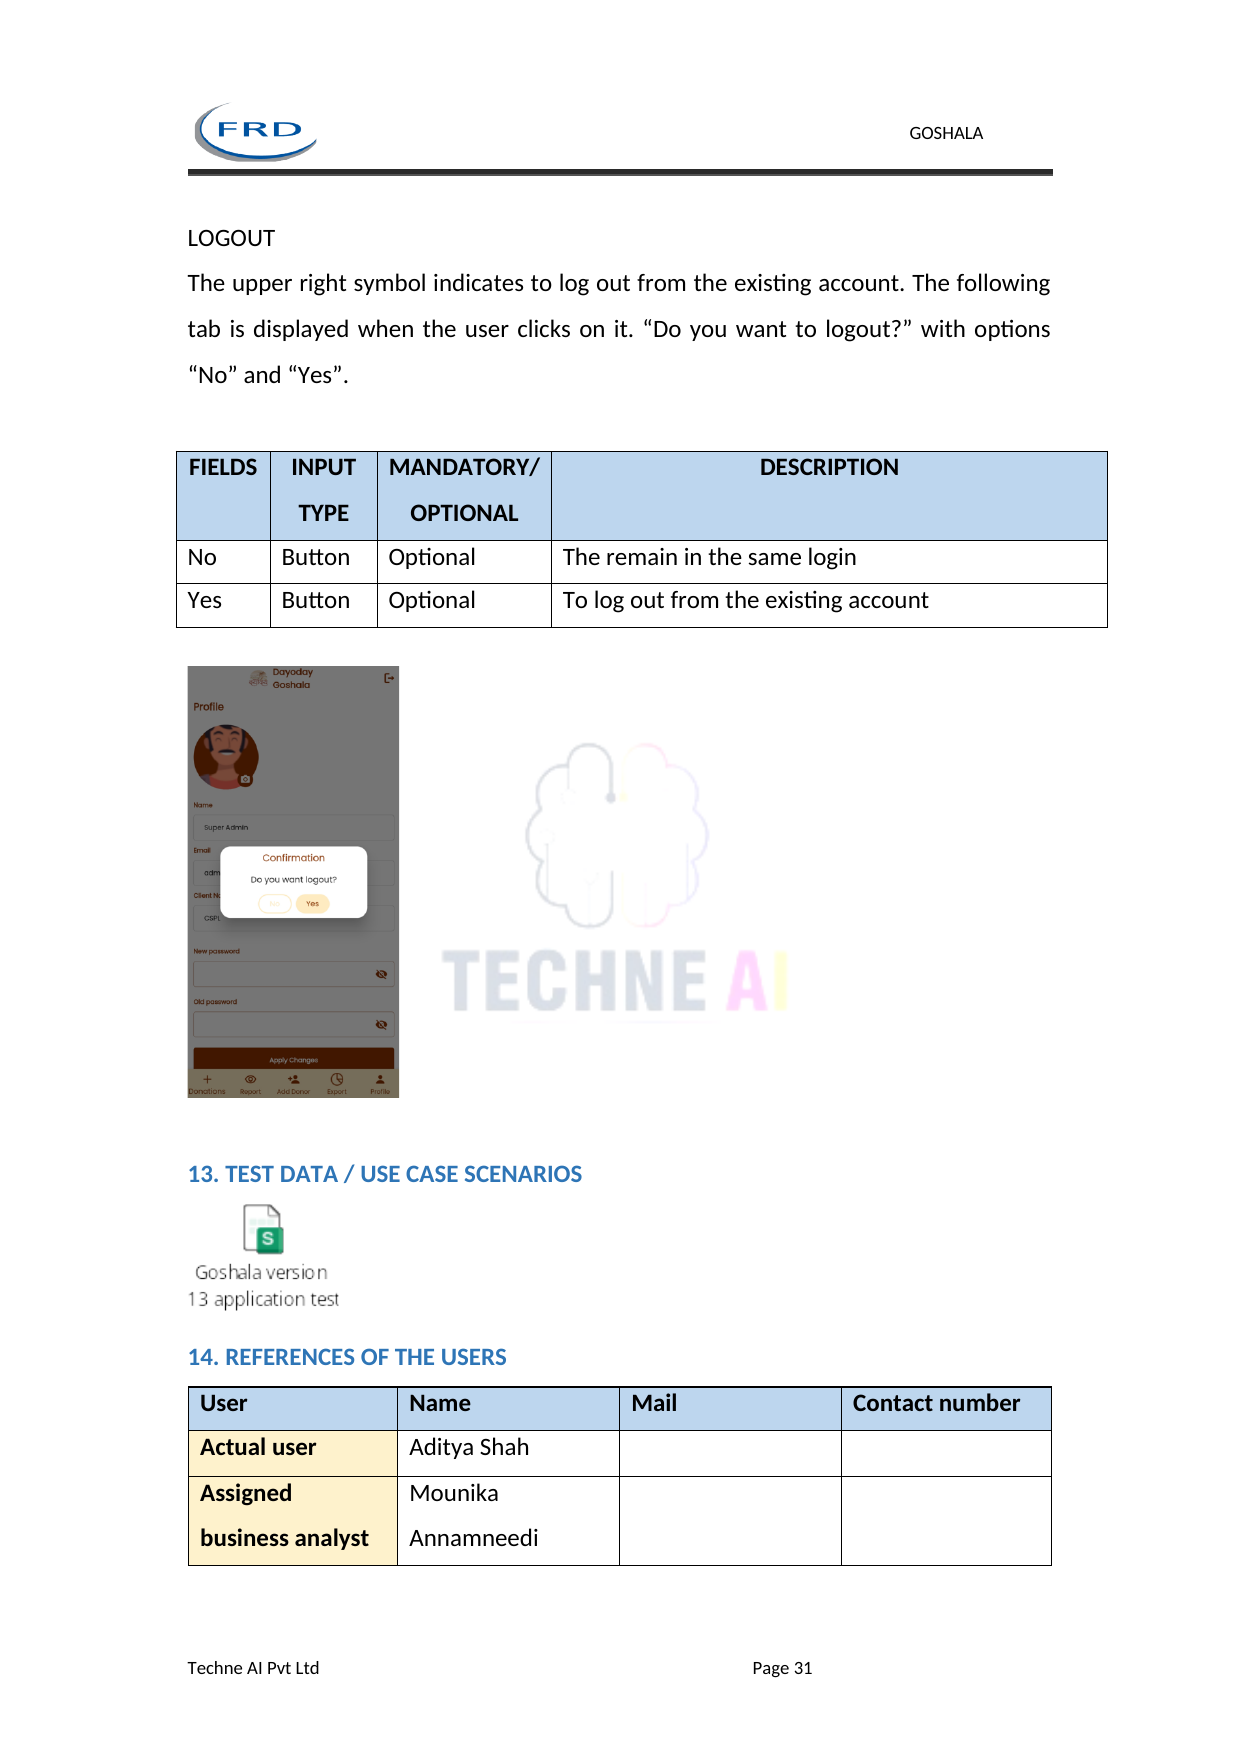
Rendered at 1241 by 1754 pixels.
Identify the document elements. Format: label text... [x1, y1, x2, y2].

table_header FIELDS [177, 452, 270, 540]
table_cell Assigned business analyst [189, 1477, 397, 1565]
text The upper right symbol indicates to log out from the existing account. The following tab is displayed when the user clicks on it. “Do you want to logout?” with options “No” and “Yes”. [187, 268, 1053, 389]
table_cell To log out from the existing account [552, 584, 1107, 627]
table_cell [620, 1477, 841, 1565]
table_cell The remain in the same login [552, 541, 1107, 583]
picture [187, 666, 400, 1098]
table_cell [842, 1477, 1051, 1565]
table_header Contact number [842, 1388, 1051, 1430]
table_header INPUT TYPE [271, 452, 377, 540]
list REFERENCES OF THE USERS [187, 1341, 1053, 1371]
table_header MANDATORY/ OPTIONAL [378, 452, 551, 540]
table_cell [842, 1431, 1051, 1476]
table_header Mail [620, 1388, 841, 1430]
table_cell Mounika Annamneedi [398, 1477, 619, 1565]
table_cell No [177, 541, 270, 583]
table_cell Button [271, 584, 377, 627]
table_cell [620, 1431, 841, 1476]
table_header DESCRIPTION [552, 452, 1107, 540]
table_cell Optional [378, 584, 551, 627]
table_cell Yes [177, 584, 270, 627]
table_cell Aditya Shah [398, 1431, 619, 1476]
table_cell Button [271, 541, 377, 583]
list LOGOUT [187, 222, 1053, 252]
table_cell Optional [378, 541, 551, 583]
list TEST DATA / USE CASE SCENARIOS [187, 1158, 1053, 1189]
table_header User [189, 1388, 397, 1430]
table_header Name [398, 1388, 619, 1430]
table_cell Actual user [189, 1431, 397, 1476]
